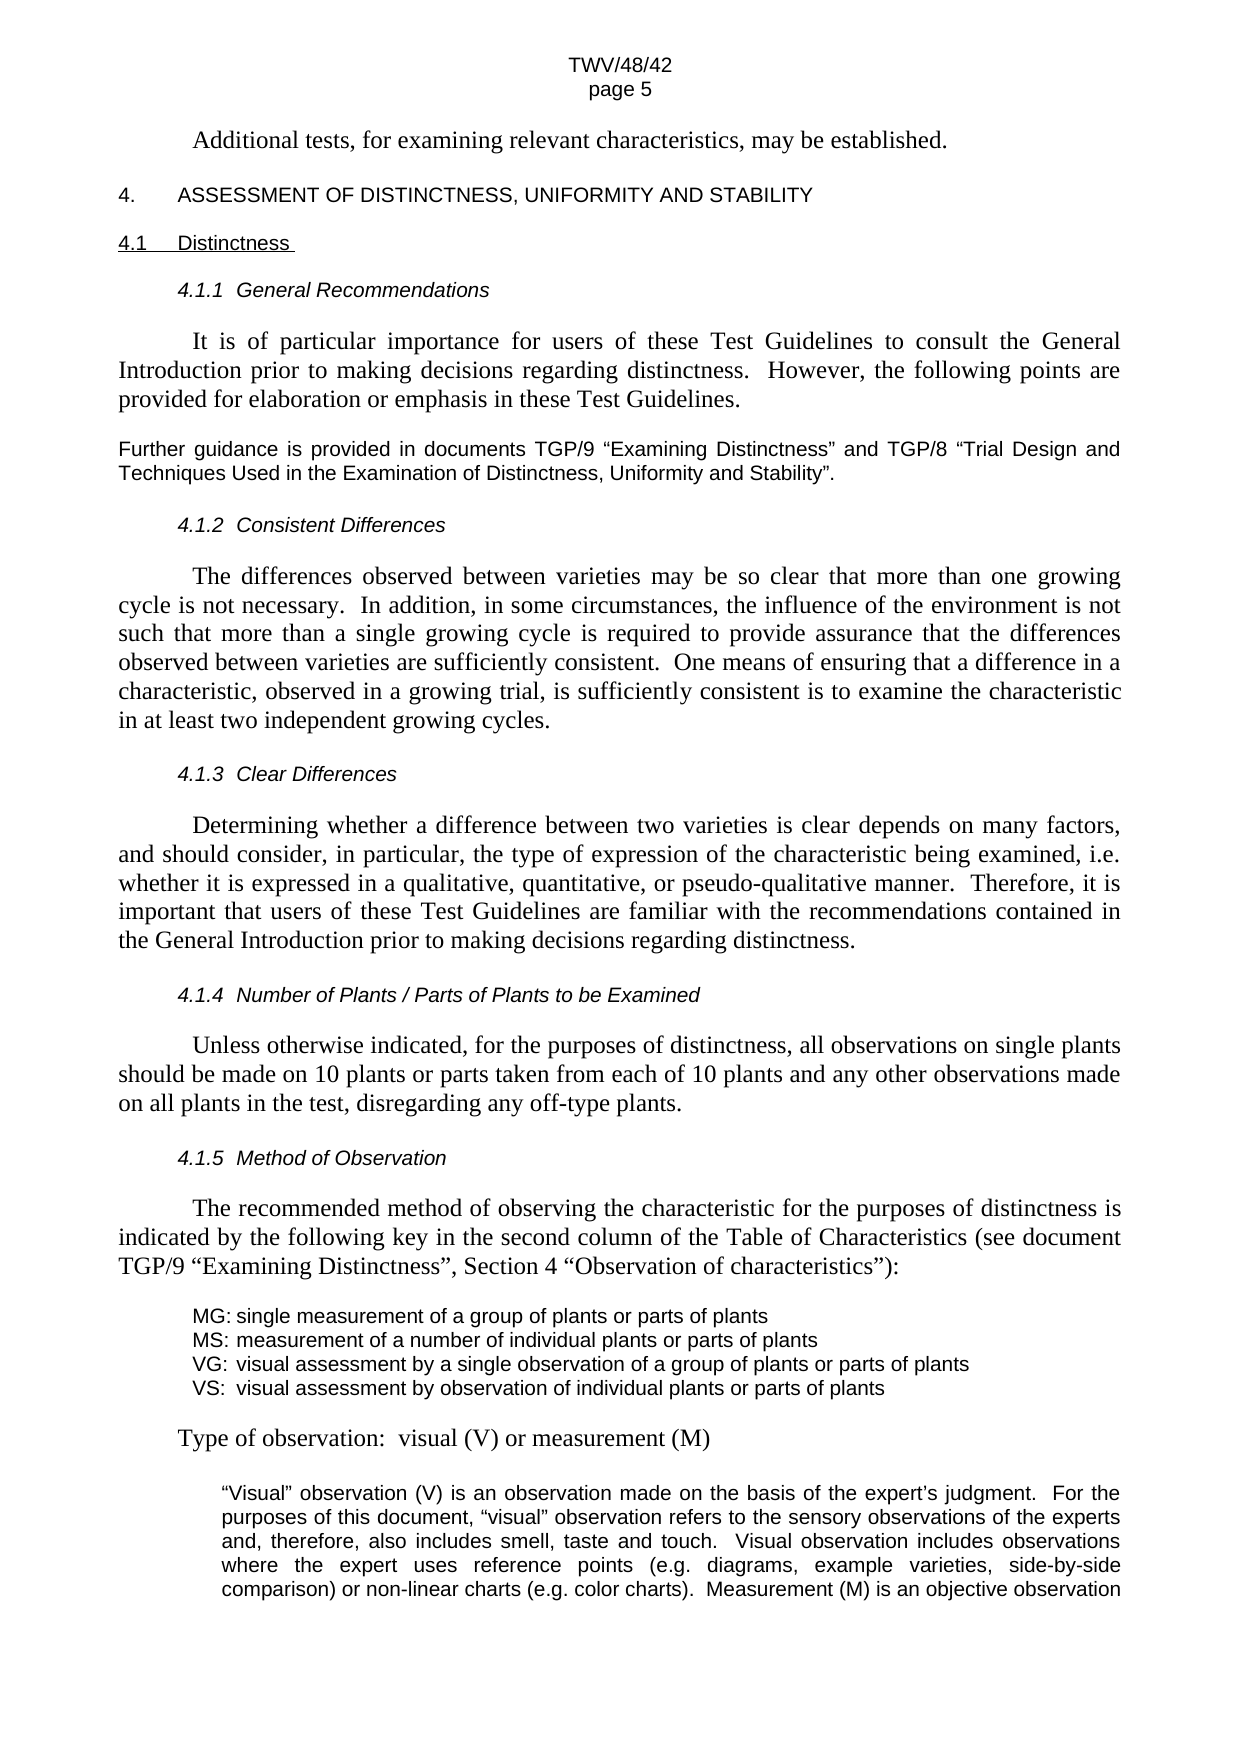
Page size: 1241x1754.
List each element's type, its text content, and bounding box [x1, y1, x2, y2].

text Determining whether a difference between two varieties is clear depends on many factors, and should consider, in particular, the type of expression of the characteristic being examined, i.e. whether it is expressed in a qualitative, quantitative, or pseudo-qualitative manner. Therefore, it is important that users of these Test Guidelines are familiar with the recommendations contained in the General Introduction prior to making decisions regarding distinctness. [118, 810, 1122, 954]
text Further guidance is provided in documents TGP/9 “Examining Distinctness” and TGP/8 “Trial Design and Techniques Used in the Examination of Distinctness, Uniformity and Stability”. [118, 436, 1122, 484]
text MG: single measurement of a group of plants or parts of plants [192, 1304, 1122, 1328]
text The differences observed between varieties may be so clear that more than one growing cycle is not necessary. In addition, in some circumstances, the influence of the environment is not such that more than a single growing cycle is required to provide assurance that the differences observed between varieties are sufficiently consistent. One means of ensuring that a difference in a characteristic, observed in a growing trial, is sufficiently consistent is to examine the characteristic in at least two independent growing cycles. [118, 561, 1122, 733]
text The recommended method of observing the characteristic for the purposes of distinctness is indicated by the following key in the second column of the Table of Characteristics (see document TGP/9 “Examining Distinctness”, Section 4 “Observation of characteristics”): [118, 1193, 1122, 1280]
subtitle 4.1.1 General Recommendations [118, 278, 1122, 302]
text MS: measurement of a number of individual plants or parts of plants [192, 1328, 1122, 1352]
text VS: visual assessment by observation of individual plants or parts of plants [192, 1376, 1122, 1399]
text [221, 1481, 1122, 1601]
subtitle Assessment of Distinctness, Uniformity and Stability [118, 182, 1122, 206]
subtitle 4.1.5 Method of Observation [118, 1146, 1122, 1169]
subtitle 4.1.4 Number of Plants / Parts of Plants to be Examined [118, 983, 1122, 1007]
subtitle 4.1 Distinctness [118, 230, 1122, 254]
subtitle 4.1.2 Consistent Differences [118, 513, 1122, 537]
text Unless otherwise indicated, for the purposes of distinctness, all observations on single plants should be made on 10 plants or parts taken from each of 10 plants and any other observations made on all plants in the test, disregarding any off-type plants. [118, 1031, 1122, 1117]
text VG: visual assessment by a single observation of a group of plants or parts of plants [192, 1352, 1122, 1376]
text Additional tests, for examining relevant characteristics, may be established. [118, 125, 1122, 154]
text It is of particular importance for users of these Test Guidelines to consult the General Introduction prior to making decisions regarding distinctness. However, the following points are provided for elaboration or emphasis in these Test Guidelines. [118, 326, 1122, 412]
text Type of observation: visual (V) or measurement (M) [177, 1423, 1122, 1452]
subtitle 4.1.3 Clear Differences [118, 762, 1122, 786]
